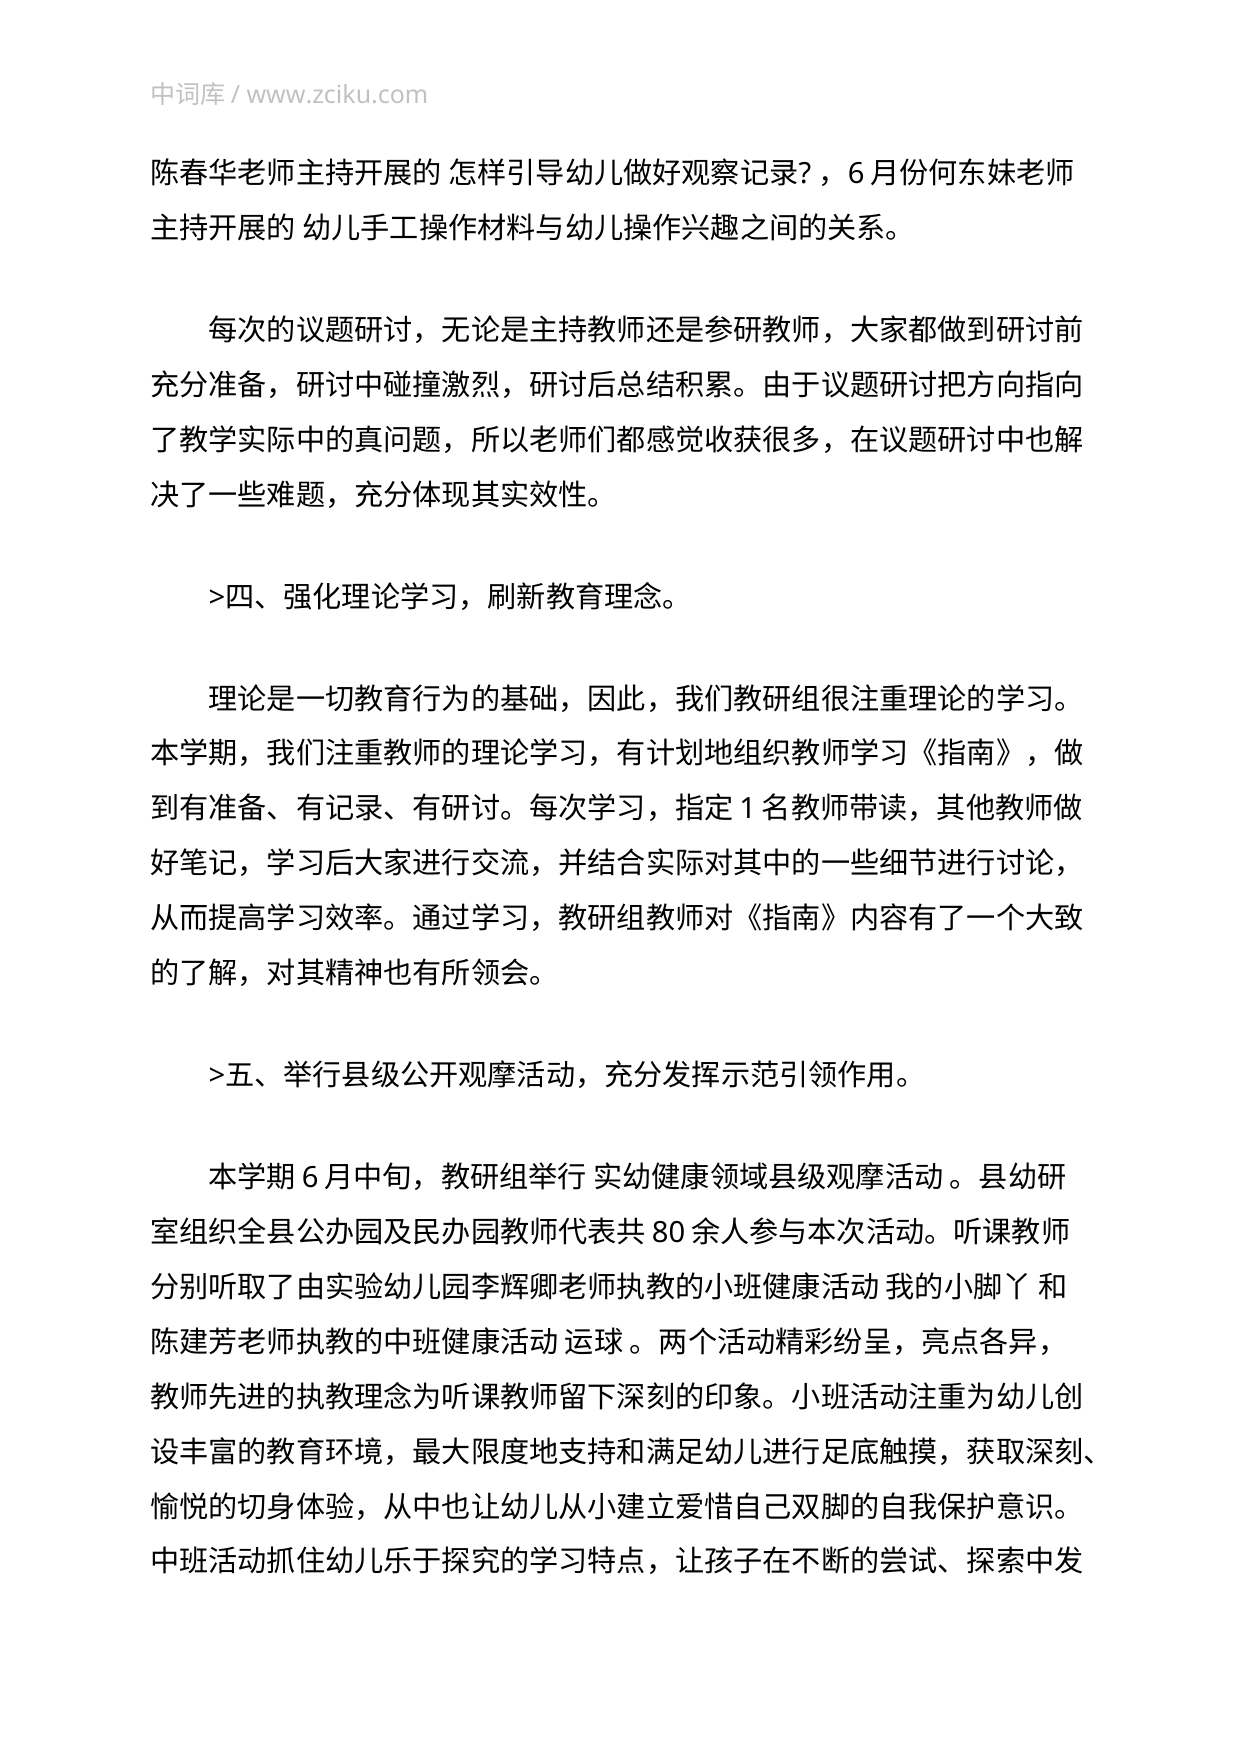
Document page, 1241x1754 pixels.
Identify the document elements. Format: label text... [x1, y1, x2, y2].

text >五、举行县级公开观摩活动，充分发挥示范引领作用。 [150, 1052, 1090, 1094]
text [150, 1153, 1090, 1580]
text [150, 150, 1090, 247]
text 每次的议题研讨，无论是主持教师还是参研教师，大家都做到研讨前充分准备，研讨中碰撞激烈，研讨后总结积累。由于议题研讨把方向指向了教学实际中的真问题，所以老师们都感觉收获很多，在议题研讨中也解决了一些难题，充分体现其实效性。 [150, 307, 1090, 514]
text 理论是一切教育行为的基础，因此，我们教研组很注重理论的学习。本学期，我们注重教师的理论学习，有计划地组织教师学习《指南》，做到有准备、有记录、有研讨。每次学习，指定1名教师带读，其他教师做好笔记，学习后大家进行交流，并结合实际对其中的一些细节进行讨论，从而提高学习效率。通过学习，教研组教师对《指南》内容有了一个大致的了解，对其精神也有所领会。 [150, 675, 1090, 992]
text >四、强化理论学习，刷新教育理念。 [150, 573, 1090, 616]
